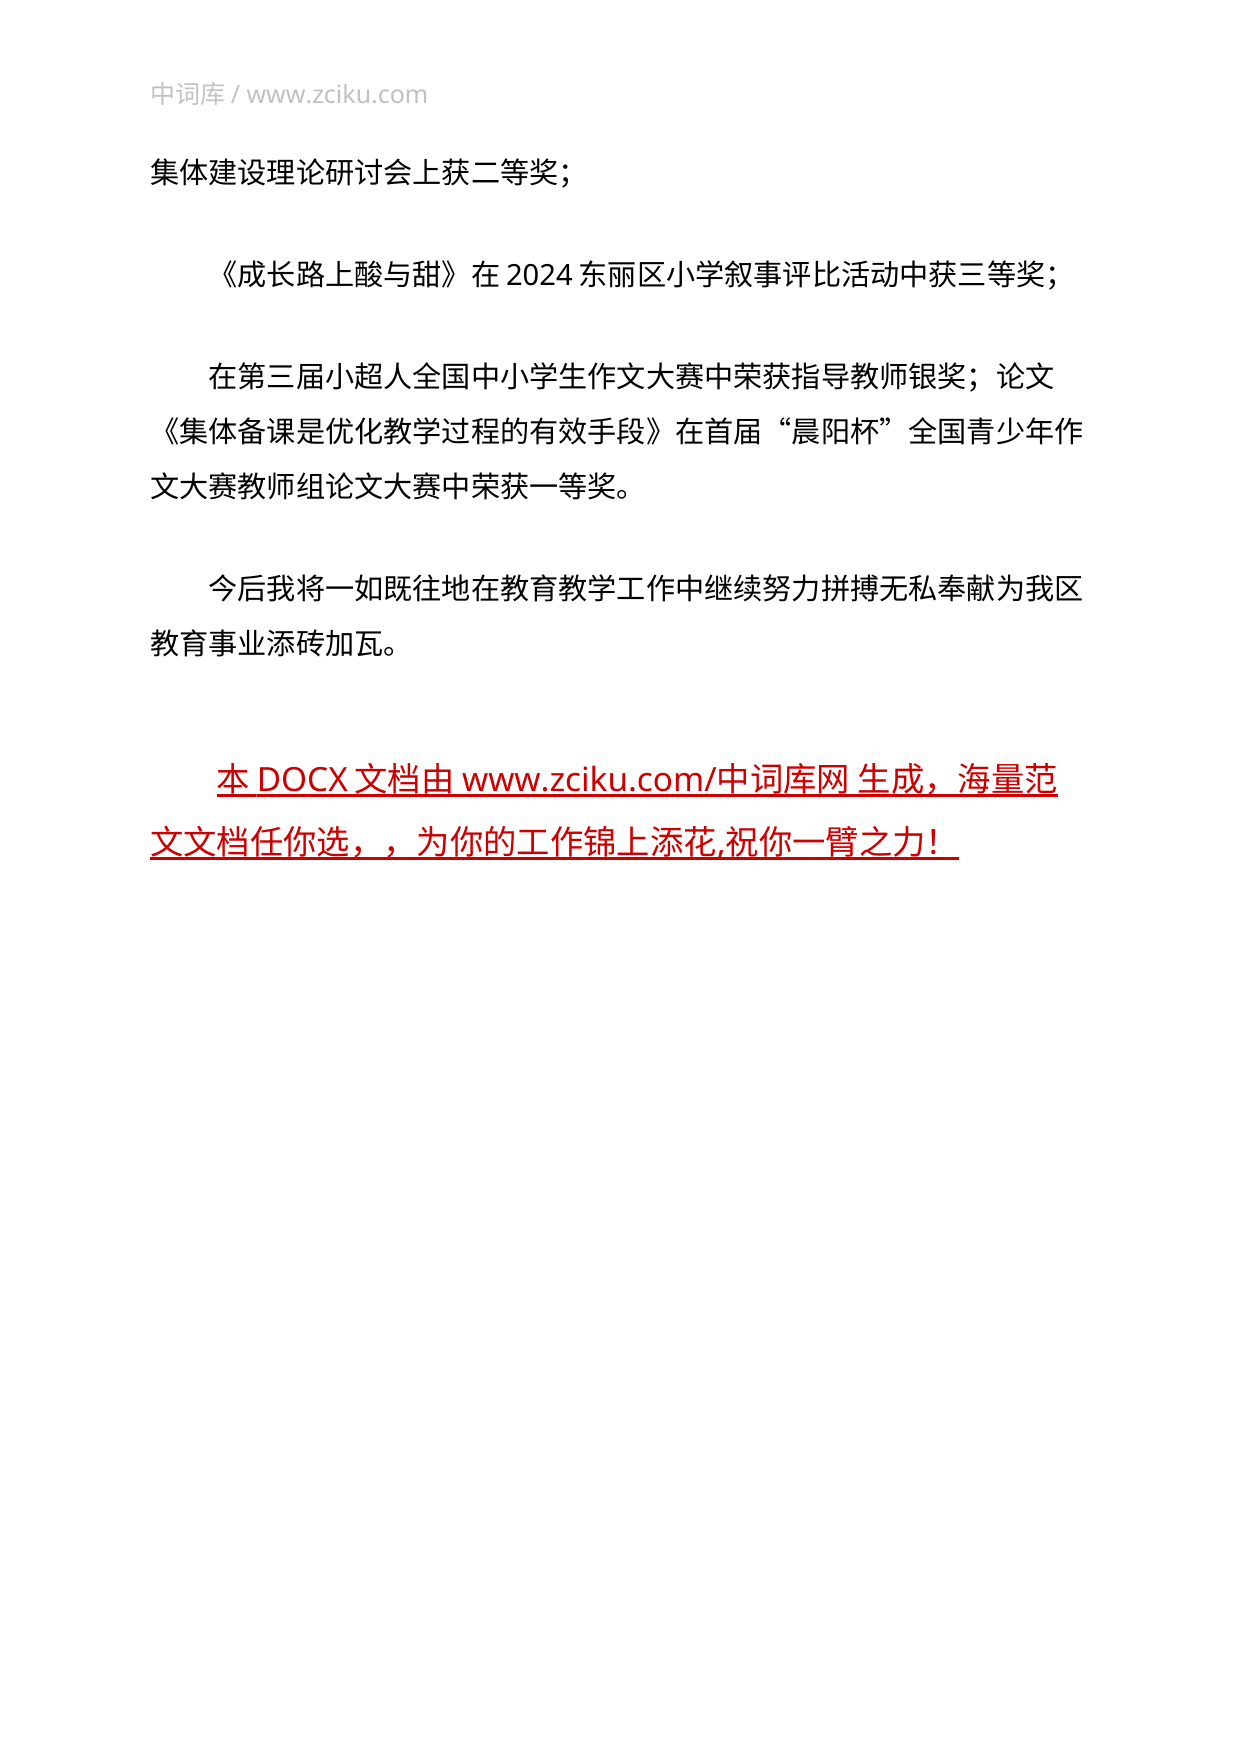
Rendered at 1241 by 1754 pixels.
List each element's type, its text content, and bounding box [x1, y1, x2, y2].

text 今后我将一如既往地在教育教学工作中继续努力拼搏无私奉献为我区教育事业添砖加瓦。 [150, 565, 1090, 662]
text 本DOCX文档由 www.zciku.com/中词库网 生成，海量范文文档任你选，，为你的工作锦上添花,祝你一臂之力！ [150, 753, 1090, 864]
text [150, 150, 1090, 192]
text 在第三届小超人全国中小学生作文大赛中荣获指导教师银奖；论文《集体备课是优化教学过程的有效手段》在首届“晨阳杯”全国青少年作文大赛教师组论文大赛中荣获一等奖。 [150, 354, 1090, 506]
text 《成长路上酸与甜》在2024东丽区小学叙事评比活动中获三等奖； [150, 252, 1090, 294]
